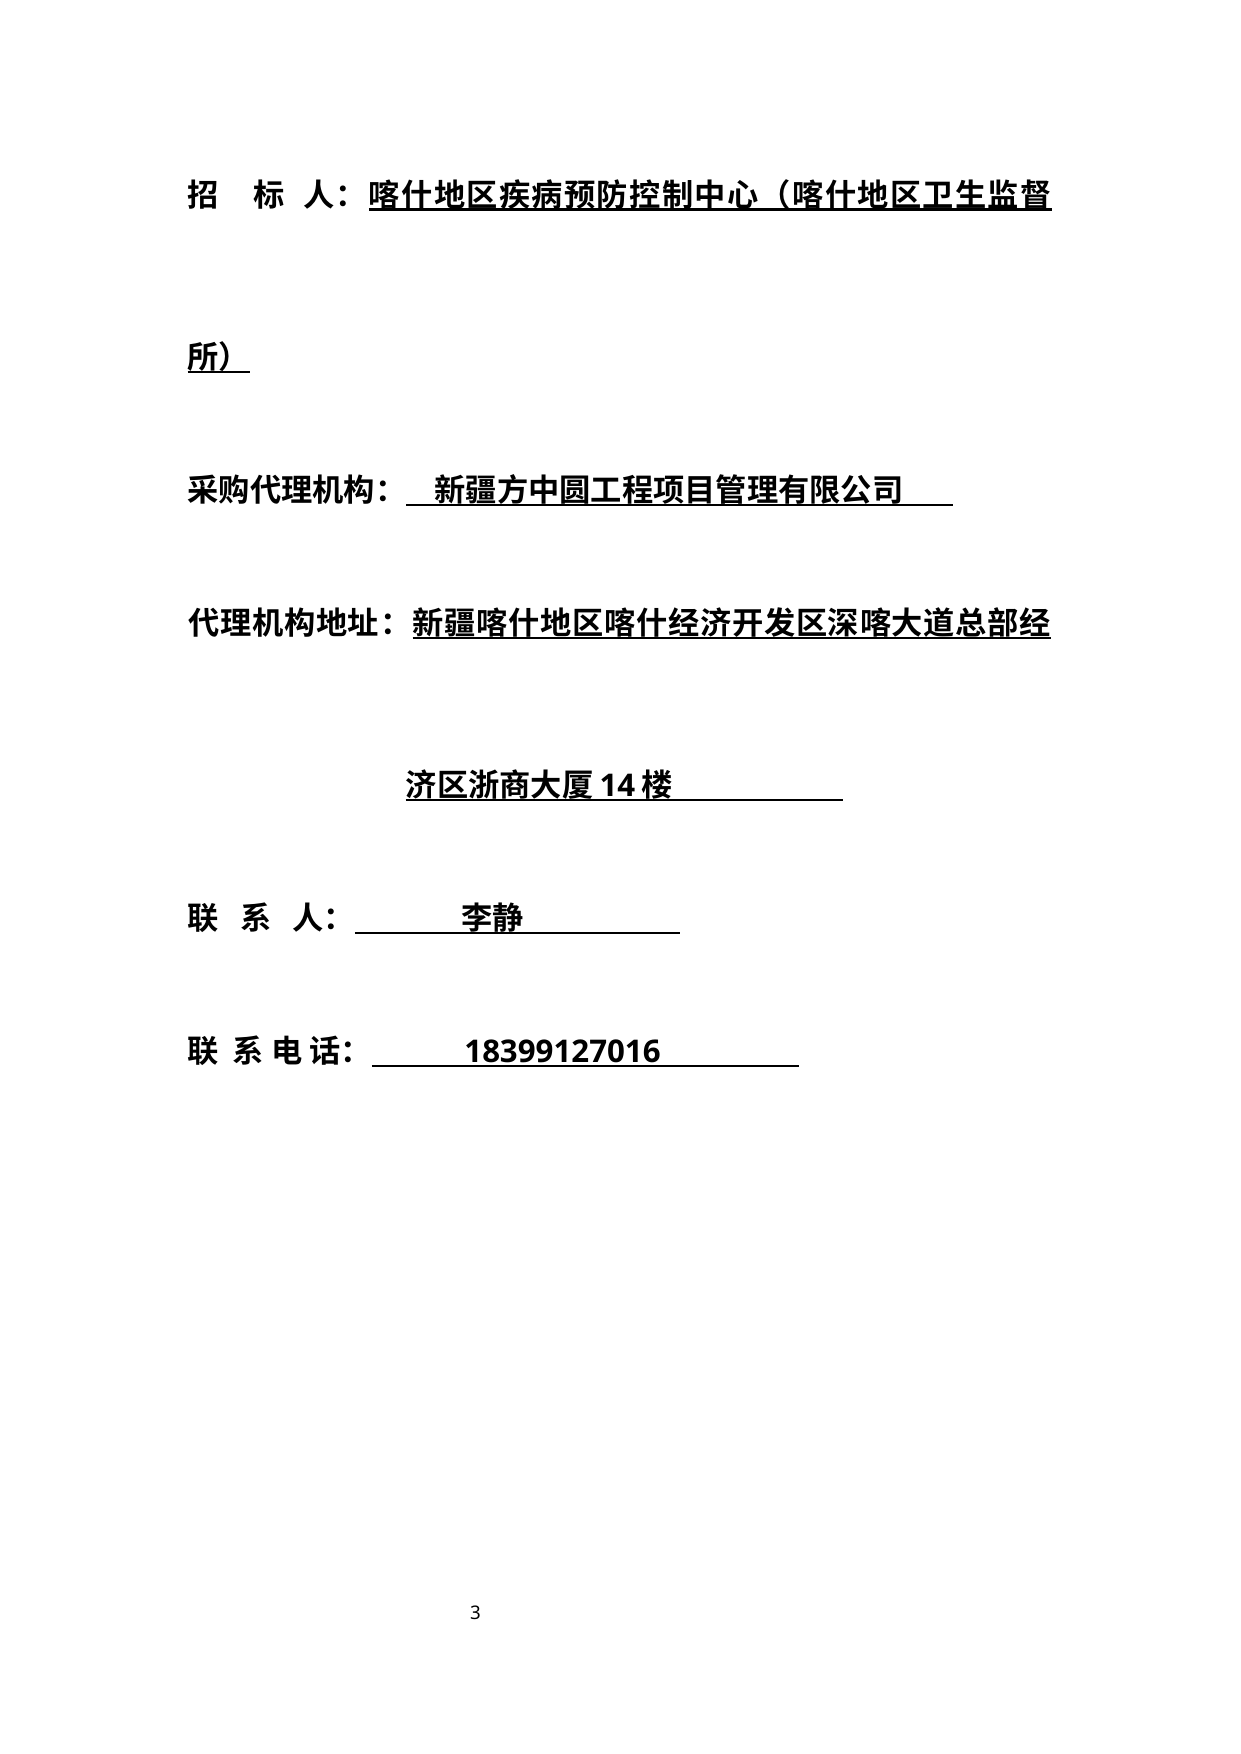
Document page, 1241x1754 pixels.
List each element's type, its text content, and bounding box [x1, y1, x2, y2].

text 代理机构地址：新疆喀什地区喀什经济开发区深喀大道总部经济区浙商大厦14楼 [188, 588, 1053, 815]
text 联 系 人： 李静 [187, 883, 1053, 948]
text 招 标 人：喀什地区疾病预防控制中心（喀什地区卫生监督所） [187, 160, 1053, 387]
text 采购代理机构： 新疆方中圆工程项目管理有限公司 [187, 455, 1053, 520]
text 联 系 电 话： 18399127016 [187, 1016, 1053, 1081]
